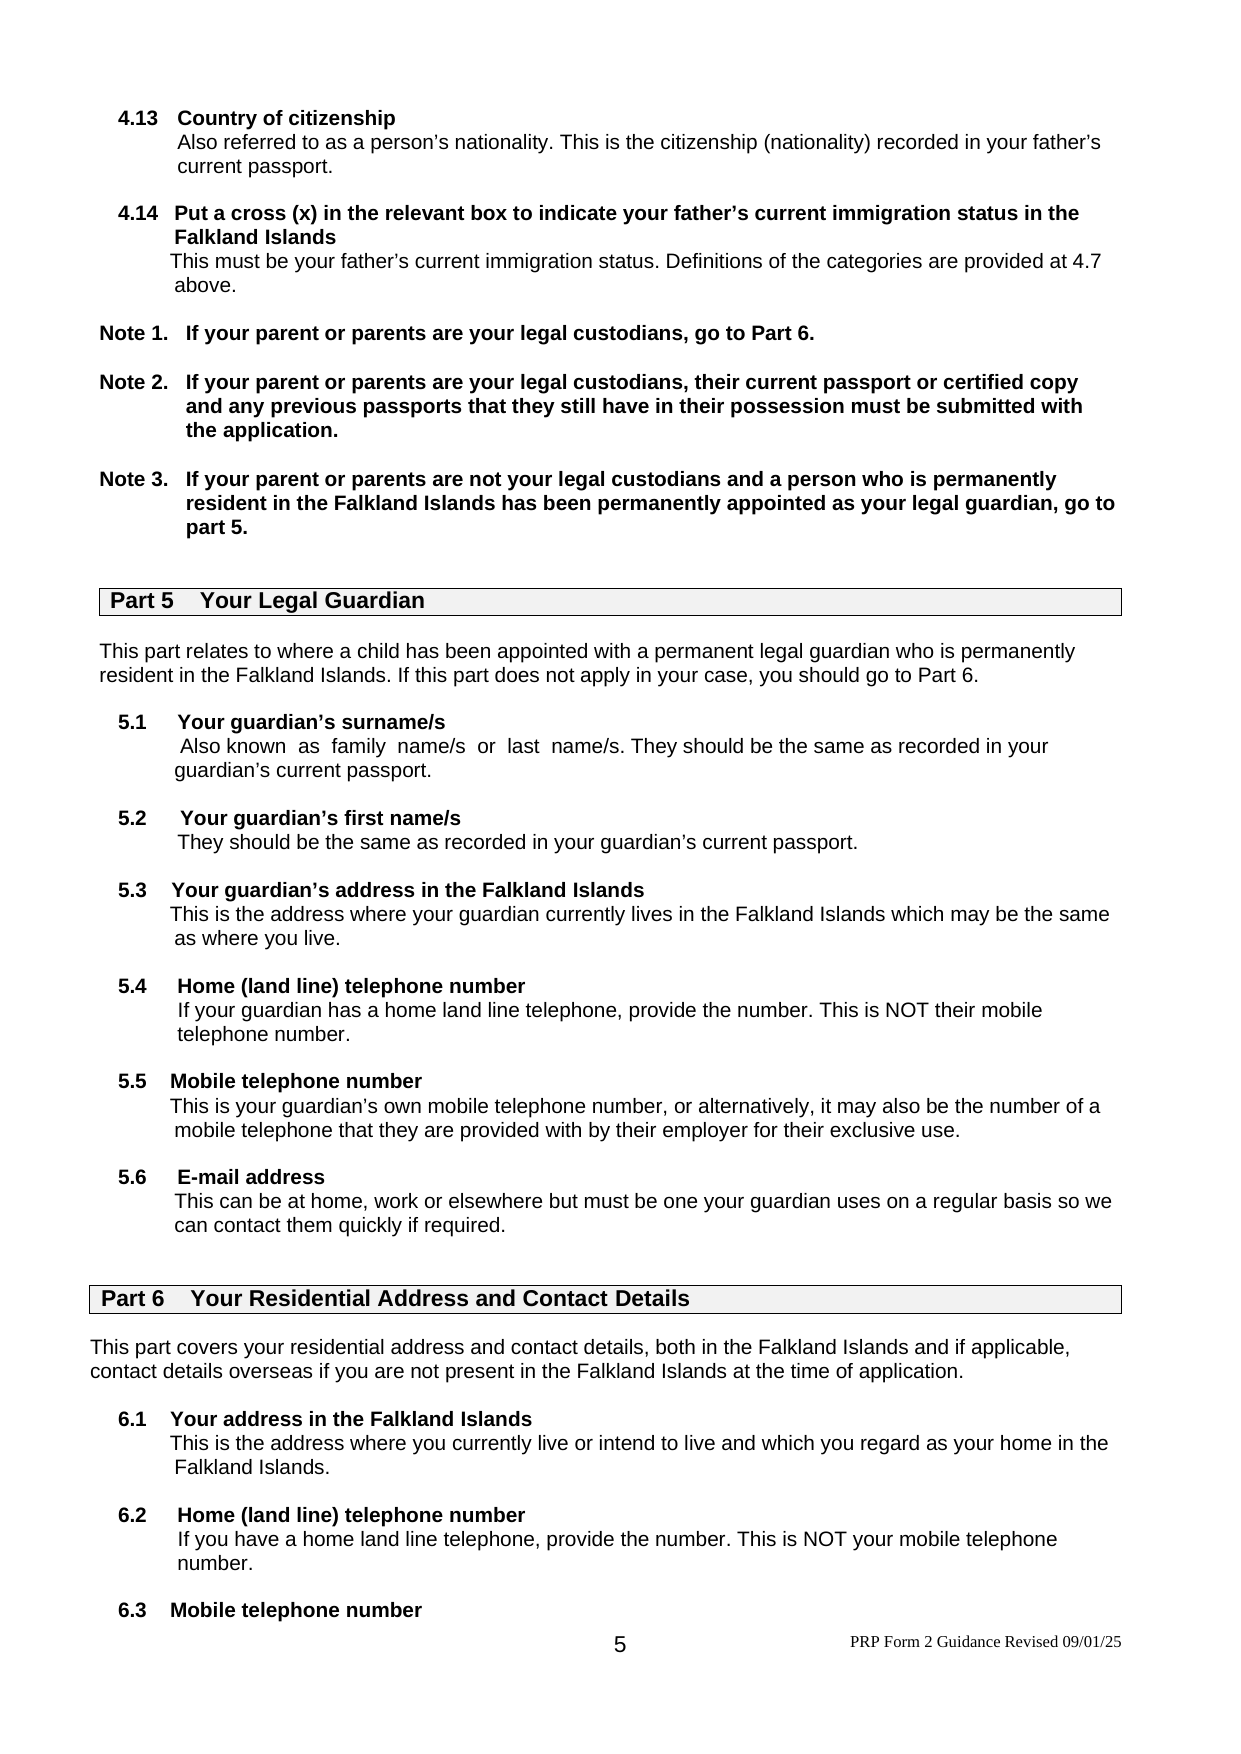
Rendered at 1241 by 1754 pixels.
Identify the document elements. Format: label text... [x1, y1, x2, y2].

subtitle E-mail address [118, 1165, 1144, 1189]
text the application. [99, 418, 1122, 442]
text If you have a home land line telephone, provide the number. This is NOT your mobile telephone number. [177, 1526, 1122, 1574]
subtitle Home (land line) telephone number [118, 973, 1144, 997]
text They should be the same as recorded in your guardian’s current passport. [177, 830, 1144, 854]
subtitle Your guardian’s surname/s [118, 710, 1144, 734]
text Also referred to as a person’s nationality. This is the citizenship (nationality) recorded in your father’s current passport. [177, 129, 1144, 177]
text This is the address where you currently live or intend to live and which you regard as your home in the Falkland Islands. [169, 1431, 1144, 1479]
text Note 3. If your parent or parents are not your legal custodians and a person who is permanently [99, 467, 1144, 491]
subtitle Home (land line) telephone number [118, 1502, 1144, 1526]
subtitle Put a cross (x) in the relevant box to indicate your father’s current immigration status in the Falkland Islands [118, 201, 1123, 249]
text resident in the Falkland Islands has been permanently appointed as your legal guardian, go to [99, 491, 1144, 515]
subtitle 5.3 Your guardian’s address in the Falkland Islands [118, 877, 1144, 901]
text Also known as family name/s or last name/s. They should be the same as recorded in your guardian’s current passport. [174, 734, 1122, 782]
subtitle Your guardian’s first name/s [118, 806, 1144, 830]
text This is the address where your guardian currently lives in the Falkland Islands which may be the same as where you live. [169, 902, 1122, 950]
text This part relates to where a child has been appointed with a permanent legal guardian who is permanently resident in the Falkland Islands. If this part does not apply in your case, you should go to Part 6. [99, 638, 1144, 686]
text Note 1. If your parent or parents are your legal custodians, go to Part 6. [99, 321, 1144, 345]
text This must be your father’s current immigration status. Definitions of the categories are provided at 4.7 above. [169, 249, 1144, 297]
text If your guardian has a home land line telephone, provide the number. This is NOT their mobile telephone number. [177, 997, 1122, 1045]
subtitle Country of citizenship [118, 105, 1144, 129]
text Note 2. If your parent or parents are your legal custodians, their current passport or certified copy [99, 370, 1122, 394]
subtitle Mobile telephone number [118, 1069, 1144, 1093]
text and any previous passports that they still have in their possession must be submitted with [99, 394, 1122, 418]
text This part covers your residential address and contact details, both in the Falkland Islands and if applicable, contact details overseas if you are not present in the Falkland Islands at the time of application. [90, 1335, 1122, 1383]
text This is your guardian’s own mobile telephone number, or alternatively, it may also be the number of a mobile telephone that they are provided with by their employer for their exclusive use. [169, 1093, 1144, 1141]
text This can be at home, work or elsewhere but must be one your guardian uses on a regular basis so we can contact them quickly if required. [174, 1189, 1144, 1237]
text part 5. [99, 515, 1144, 539]
subtitle Mobile telephone number [118, 1598, 1144, 1622]
subtitle Your address in the Falkland Islands [118, 1407, 1144, 1431]
